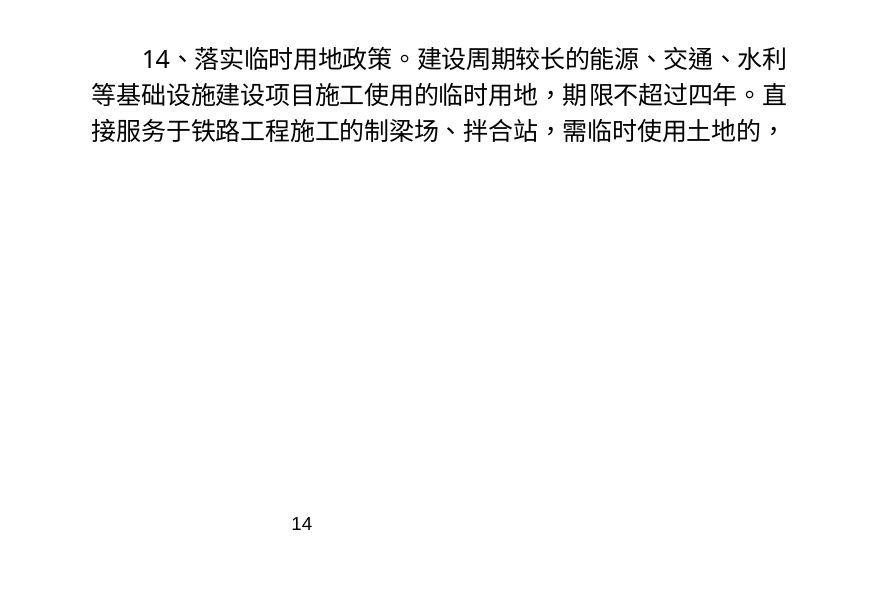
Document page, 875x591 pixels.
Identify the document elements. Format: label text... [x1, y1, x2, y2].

text 14、落实临时用地政策。建设周期较长的能源、交通、水利 等基础设施建设项目施工使用的临时用地，期限不超过四年。直 接服务于铁路工程施工的制梁场、拌合站，需临时使用土地的， [92, 42, 788, 147]
